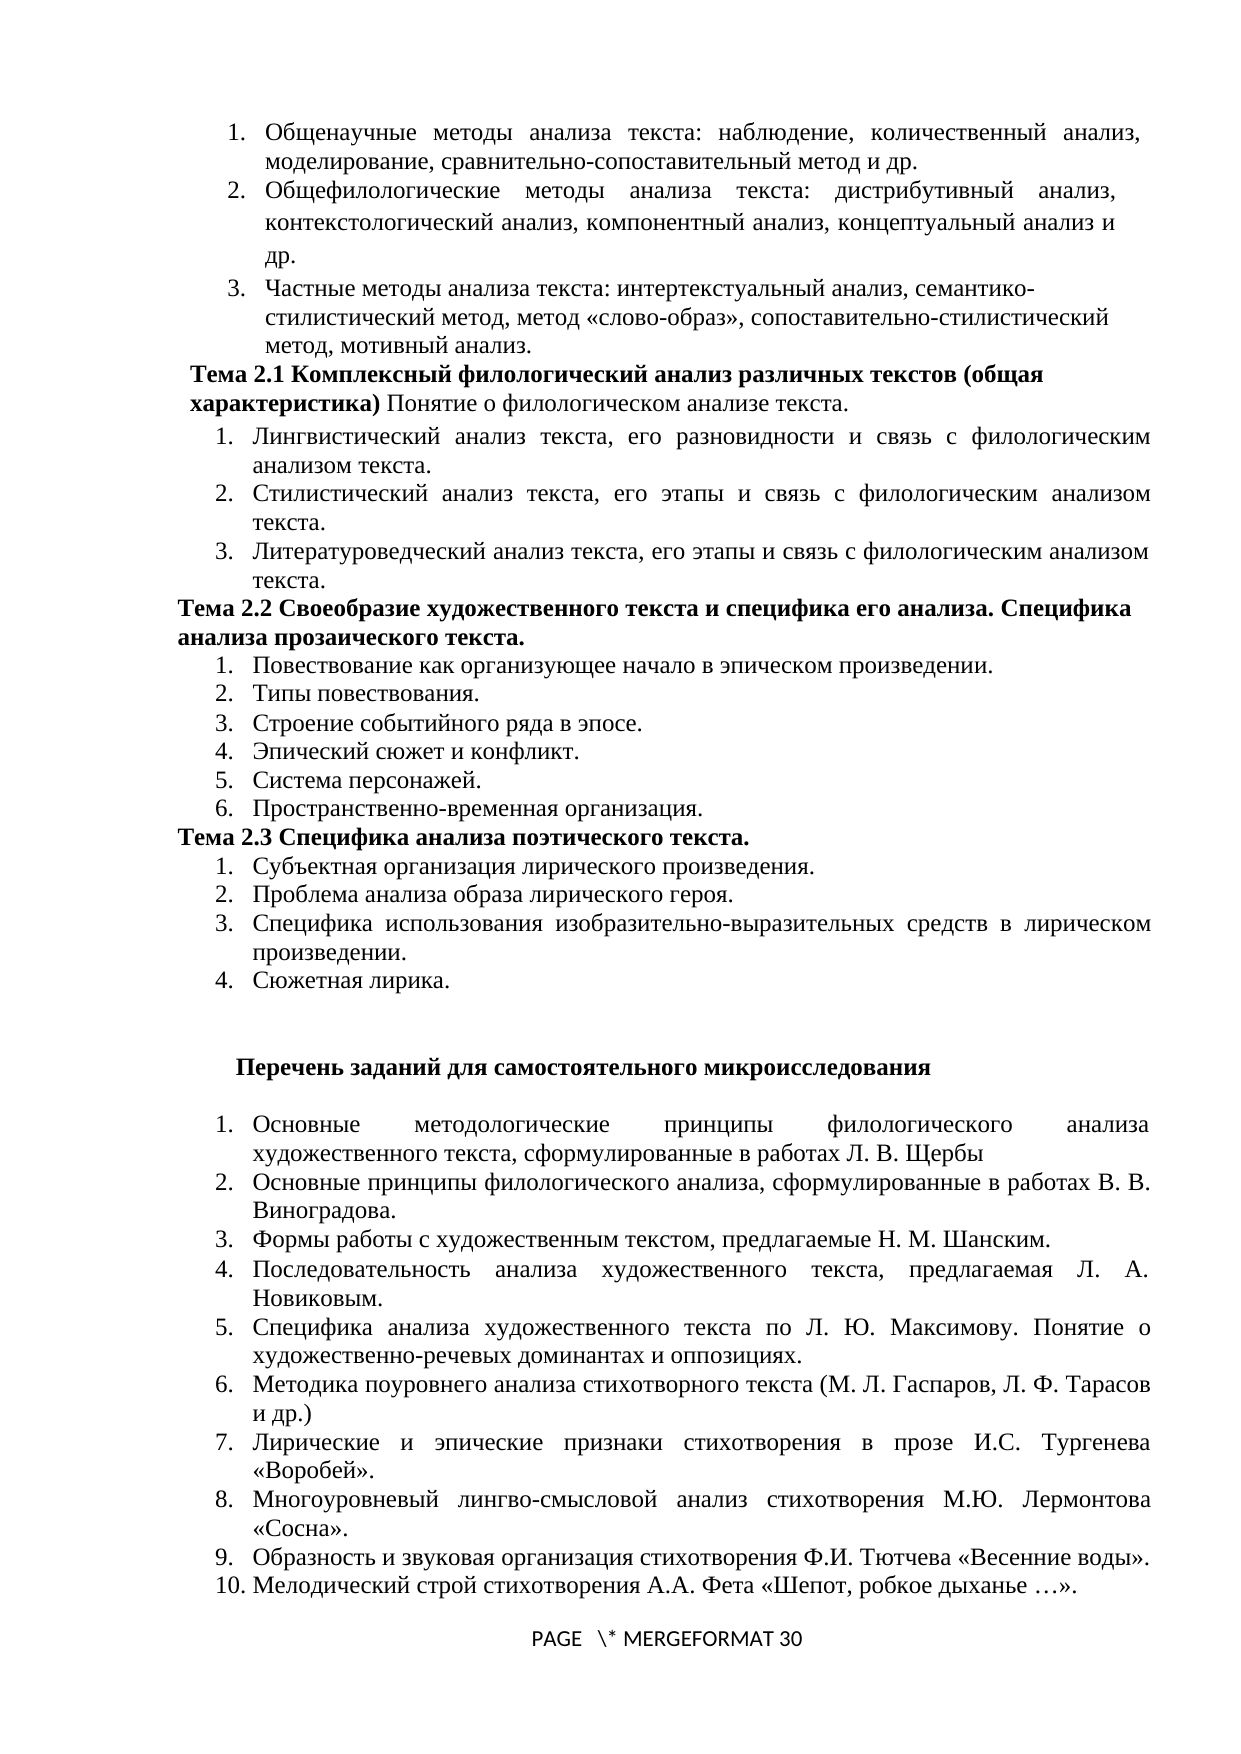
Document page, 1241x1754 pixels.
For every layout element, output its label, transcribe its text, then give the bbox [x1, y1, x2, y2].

list Стилистический анализ текста, его этапы и связь с филологическим анализом текста. [215, 478, 1152, 536]
text Тема 2.2 Своеобразие художественного текста и специфика его анализа. Специфика анализа прозаического текста. [177, 593, 1141, 651]
list Субъектная организация лирического произведения. [215, 851, 1152, 879]
list Типы повествования. [215, 679, 1152, 707]
list Пространственно-временная организация. [215, 794, 1152, 822]
list Общенаучные методы анализа текста: наблюдение, количественный анализ, моделирование, сравнительно-сопоставительный метод и др. [227, 118, 1141, 174]
list Специфика анализа художественного текста по Л. Ю. Максимову. Понятие о художественно-речевых доминантах и оппозициях. [215, 1312, 1152, 1369]
text Перечень заданий для самостоятельного микроисследования [236, 1052, 1152, 1080]
list Строение событийного ряда в эпосе. [215, 708, 1152, 736]
list Образность и звуковая организация стихотворения Ф.И. Тютчева «Весенние воды». [215, 1542, 1152, 1570]
list Лингвистический анализ текста, его разновидности и связь с филологическим анализом текста. [215, 421, 1152, 478]
text Тема 2.3 Специфика анализа поэтического текста. [177, 822, 1152, 851]
list Методика поуровнего анализа стихотворного текста (М. Л. Гаспаров, Л. Ф. Тарасов и др.) [215, 1369, 1152, 1427]
list Система персонажей. [215, 765, 1152, 793]
list Специфика использования изобразительно-выразительных средств в лирическом произведении. [215, 908, 1152, 966]
list Повествование как организующее начало в эпическом произведении. [215, 651, 1152, 679]
list Литературоведческий анализ текста, его этапы и связь с филологическим анализом текста. [215, 536, 1149, 593]
list Лирические и эпические признаки стихотворения в прозе И.С. Тургенева «Воробей». [215, 1427, 1152, 1484]
list Последовательность анализа художественного текста, предлагаемая Л. А. Новиковым. [215, 1254, 1149, 1312]
list Основные принципы филологического анализа, сформулированные в работах В. В. Виноградова. [215, 1167, 1152, 1224]
list Сюжетная лирика. [215, 966, 1152, 994]
list Общефилологические методы анализа текста: дистрибутивный анализ, контекстологический анализ, компонентный анализ, концептуальный анализ и др. [227, 175, 1116, 269]
list Эпический сюжет и конфликт. [215, 737, 1152, 765]
list Проблема анализа образа лирического героя. [215, 879, 1152, 908]
list Мелодический строй стихотворения А.А. Фета «Шепот, робкое дыханье …». [215, 1570, 1152, 1599]
list Многоуровневый лингво-смысловой анализ стихотворения М.Ю. Лермонтова «Сосна». [215, 1484, 1152, 1542]
text Тема 2.1 Комплексный филологический анализ различных текстов (общая характеристика) Понятие о филологическом анализе текста. [190, 359, 1129, 417]
list Формы работы с художественным текстом, предлагаемые Н. М. Шанским. [215, 1224, 1152, 1253]
list Основные методологические принципы филологического анализа художественного текста, сформулированные в работах Л. В. Щербы [215, 1109, 1149, 1167]
list Частные методы анализа текста: интертекстуальный анализ, семантико-стилистический метод, метод «слово-образ», сопоставительно-стилистический метод, мотивный анализ. [227, 273, 1116, 359]
